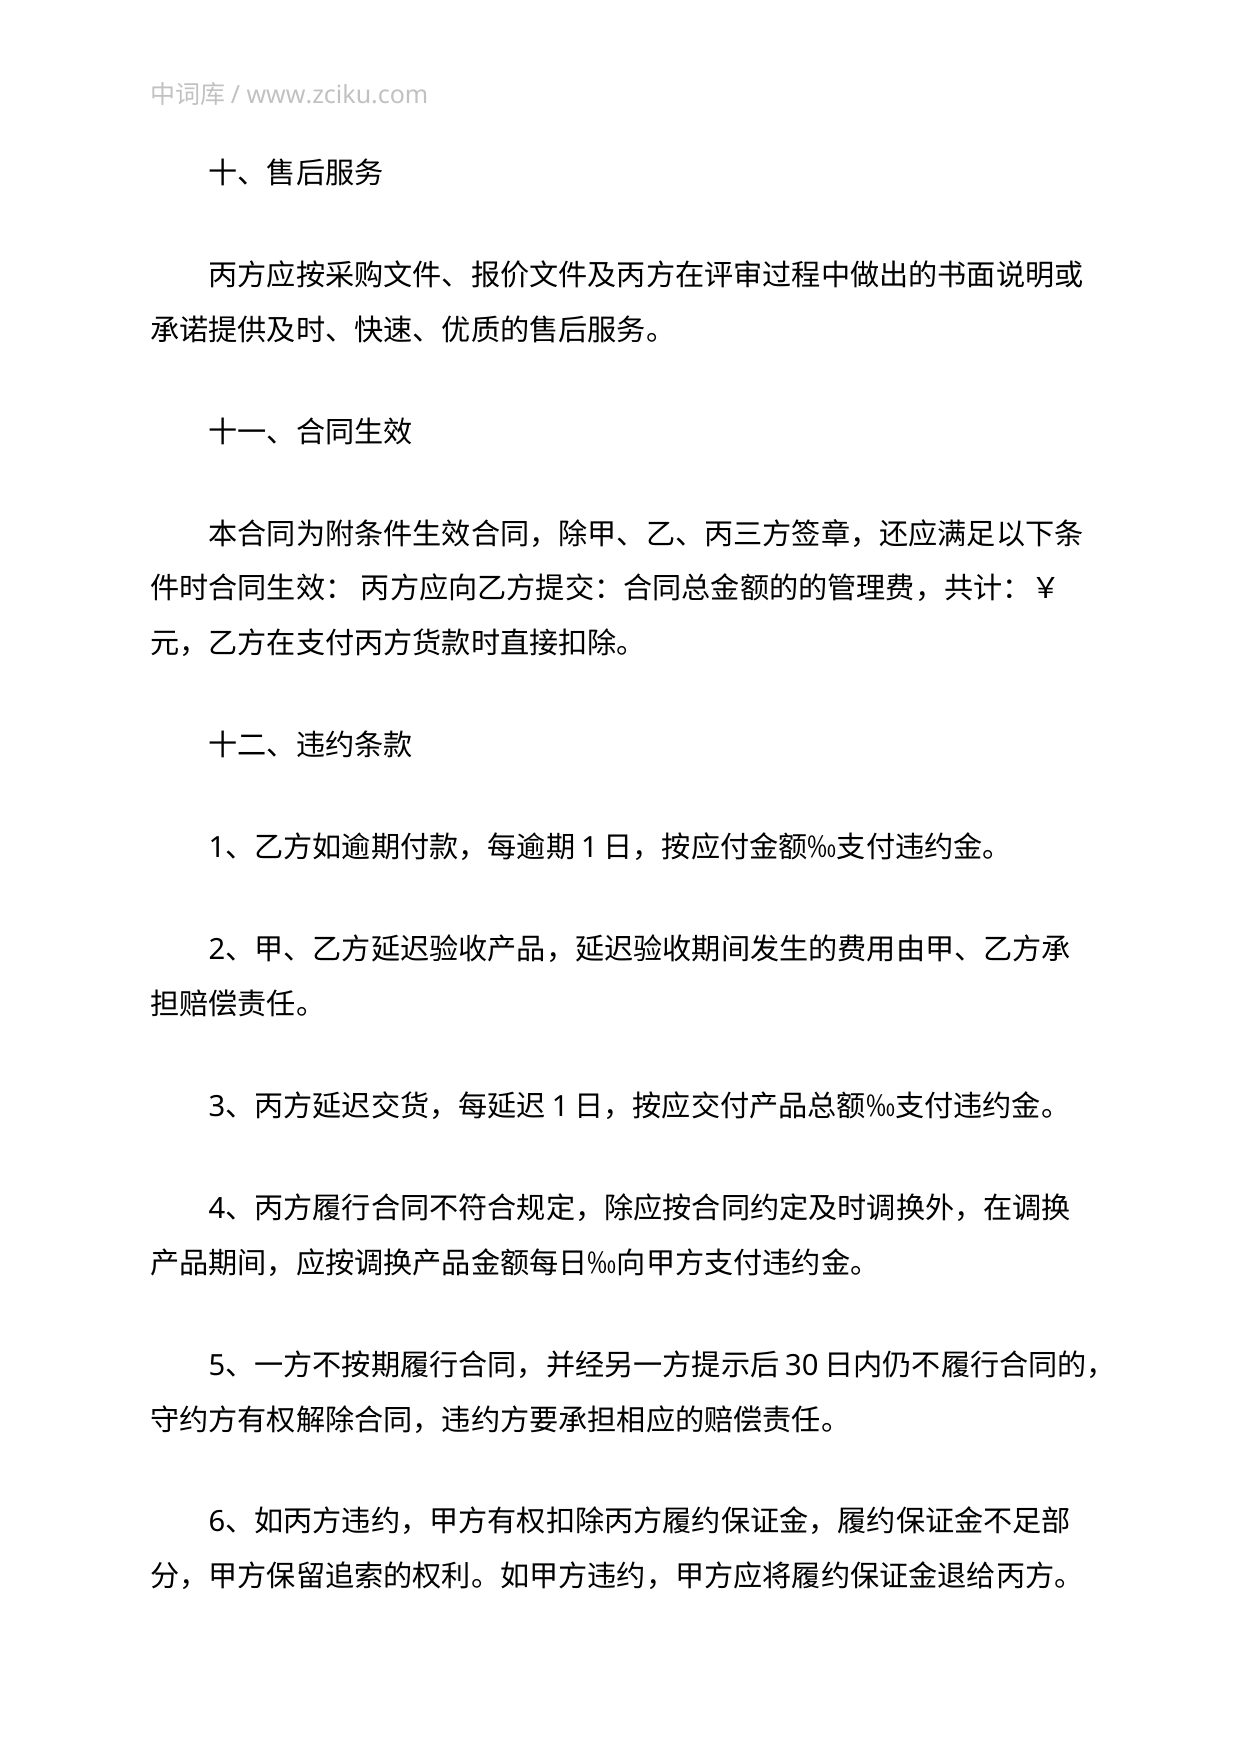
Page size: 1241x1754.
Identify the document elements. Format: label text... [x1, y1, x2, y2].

text 1、乙方如逾期付款，每逾期1日，按应付金额‰支付违约金。 [150, 823, 1090, 866]
text 十一、合同生效 [150, 408, 1090, 451]
text 6、如丙方违约，甲方有权扣除丙方履约保证金，履约保证金不足部分，甲方保留追索的权利。如甲方违约，甲方应将履约保证金退给丙方。 [150, 1498, 1090, 1595]
text 本合同为附条件生效合同，除甲、乙、丙三方签章，还应满足以下条件时合同生效： 丙方应向乙方提交：合同总金额的的管理费，共计：￥ 元，乙方在支付丙方货款时直接扣除。 [150, 510, 1090, 662]
text 5、一方不按期履行合同，并经另一方提示后30日内仍不履行合同的，守约方有权解除合同，违约方要承担相应的赔偿责任。 [150, 1341, 1090, 1438]
text 十二、违约条款 [150, 722, 1090, 764]
text 2、甲、乙方延迟验收产品，延迟验收期间发生的费用由甲、乙方承担赔偿责任。 [150, 926, 1090, 1023]
text 丙方应按采购文件、报价文件及丙方在评审过程中做出的书面说明或承诺提供及时、快速、优质的售后服务。 [150, 252, 1090, 349]
text 3、丙方延迟交货，每延迟1日，按应交付产品总额‰支付违约金。 [150, 1082, 1090, 1125]
text 十、售后服务 [150, 150, 1090, 192]
text 4、丙方履行合同不符合规定，除应按合同约定及时调换外，在调换产品期间，应按调换产品金额每日‰向甲方支付违约金。 [150, 1184, 1090, 1282]
